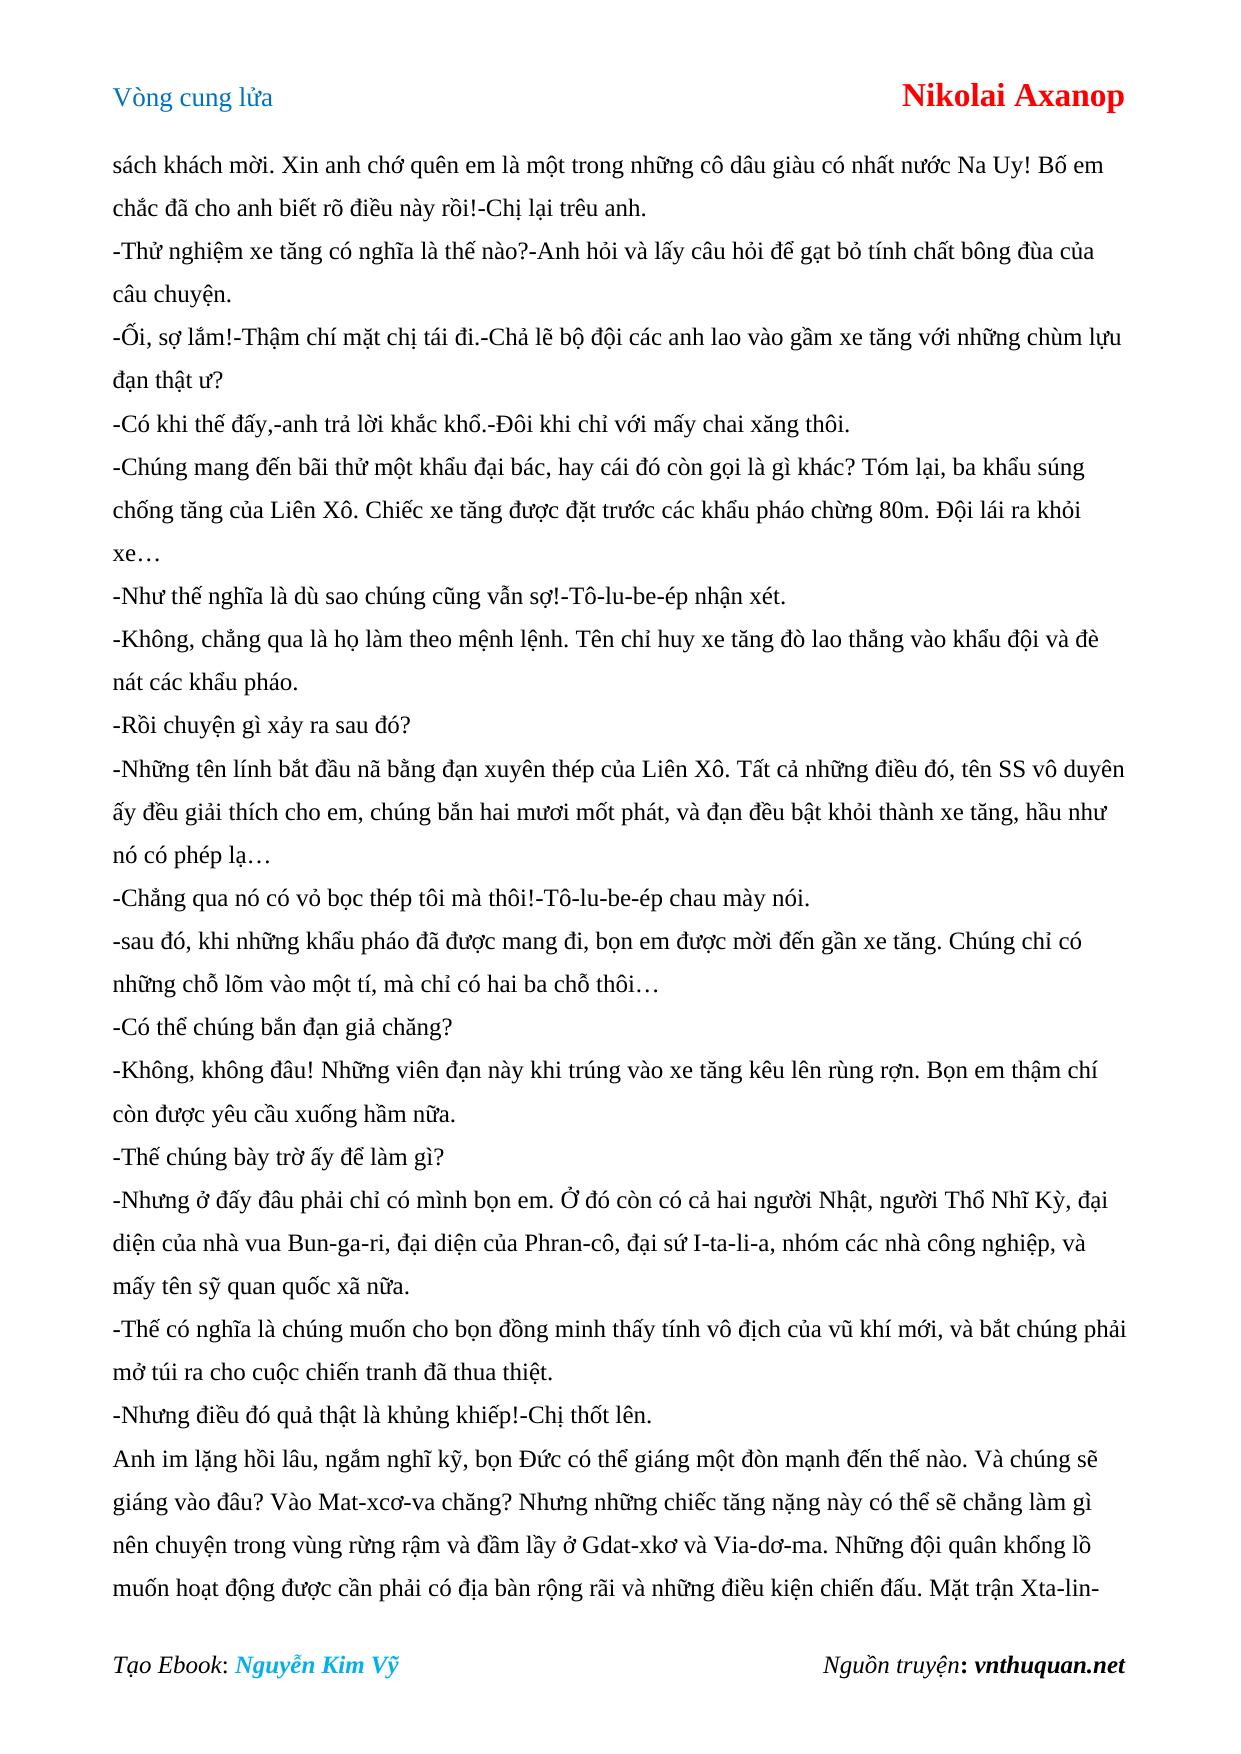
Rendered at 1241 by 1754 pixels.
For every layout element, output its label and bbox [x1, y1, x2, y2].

text [112, 150, 1128, 1602]
